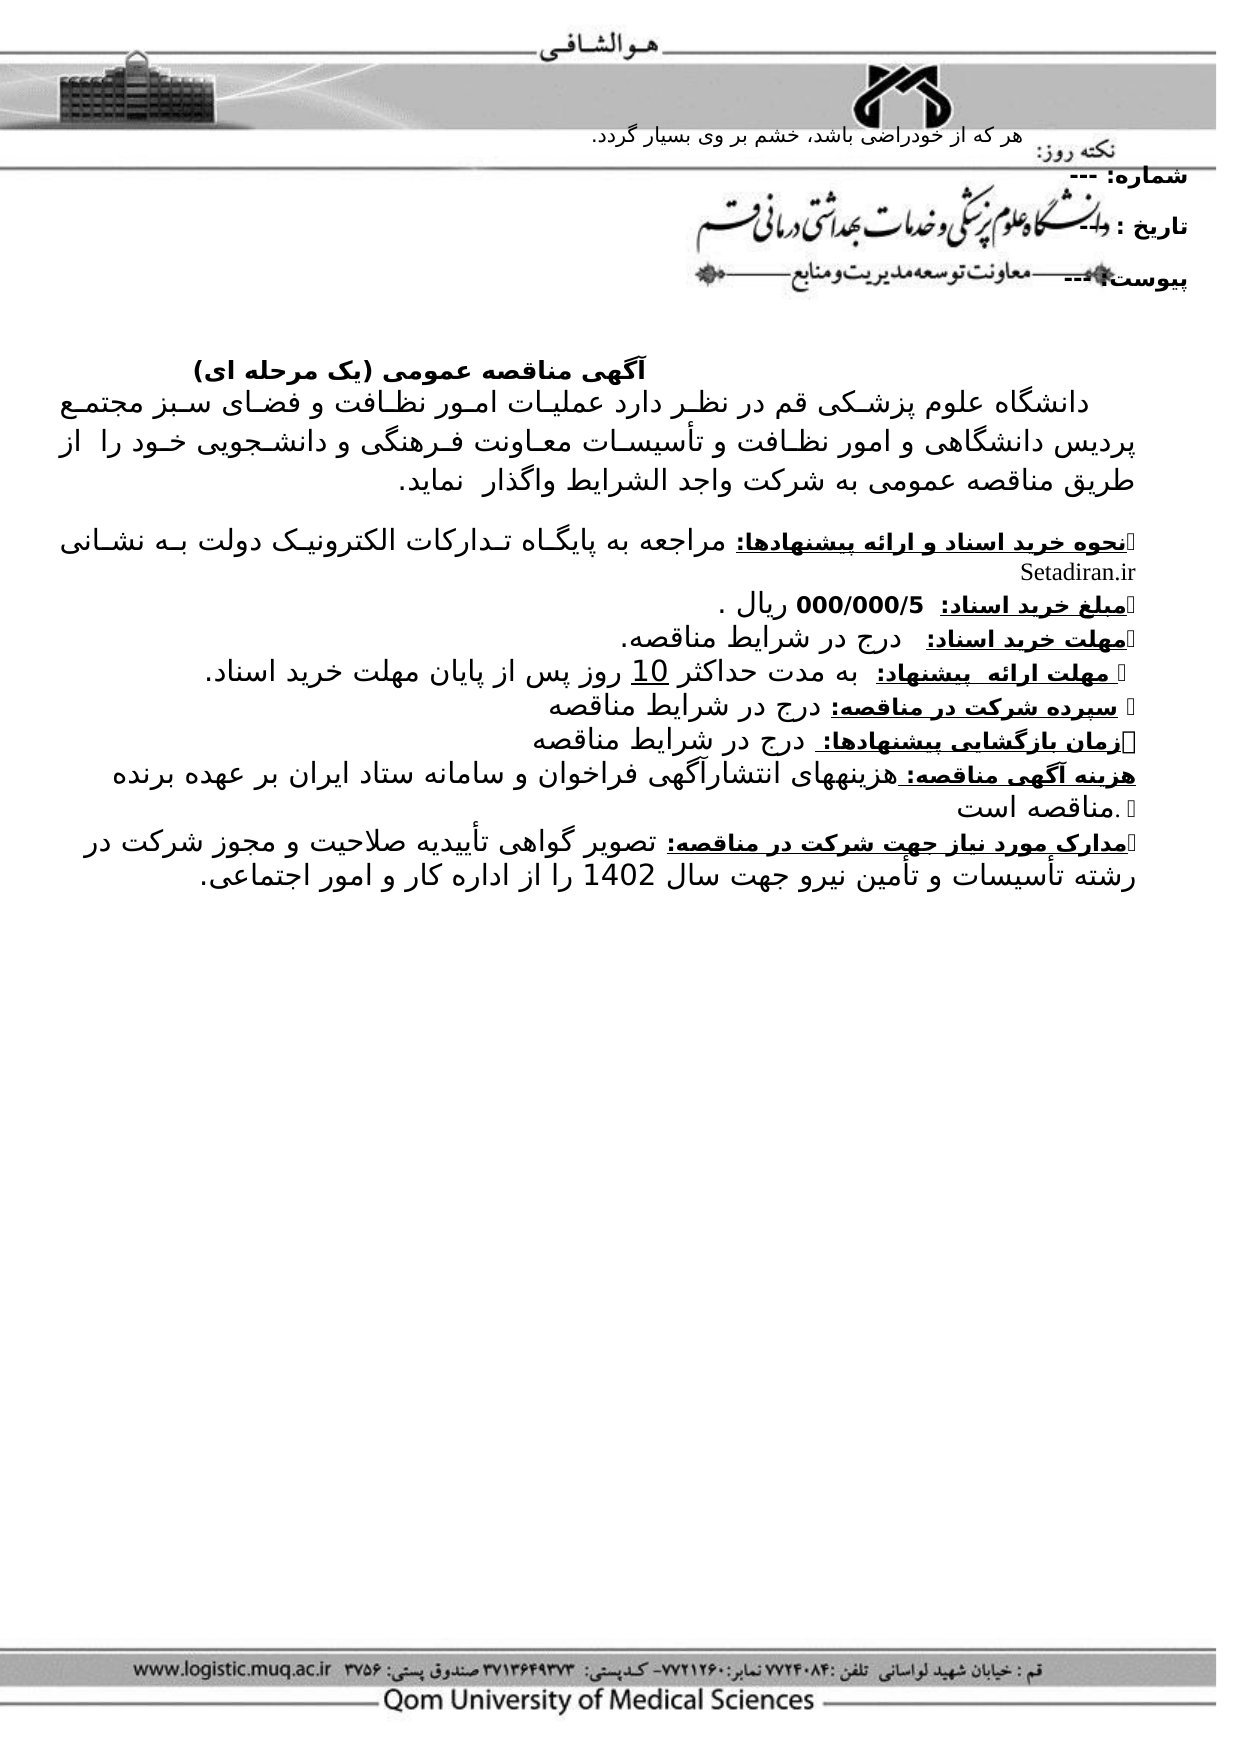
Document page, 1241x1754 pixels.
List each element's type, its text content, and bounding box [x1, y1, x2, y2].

text مهلت خرید اسناد: درج در شرایط مناقصه. [59, 620, 1136, 654]
text هزینه آگهی مناقصه: هزینههای انتشارآگهی فراخوان و سامانه ستاد ایران بر عهده برنده مناقصه است. [59, 756, 1136, 824]
text آگهی مناقصه عمومی (یک مرحله ای) [59, 356, 1136, 385]
text مهلت ارائه پیشنهاد: به مدت حداکثر 10 روز پس از پایان مهلت خرید اسناد. [59, 654, 1136, 688]
text دانشگاه علوم پزشکی قم در نظر دارد عملیات امور نظافت و فضای سبز مجتمع پردیس دانشگاهی و امور نظافت و تأسیسات معاونت فرهنگی و دانشجویی خود را از طریق مناقصه عمومی به شرکت واجد الشرایط واگذار نماید. [59, 385, 1136, 497]
text زمان بازگشایی پیشنهادها: درج در شرایط مناقصه [59, 722, 1136, 756]
picture [0, 1, 1217, 1747]
text مدارک مورد نیاز جهت شرکت در مناقصه: تصویر گواهی تأییدیه صلاحیت و مجوز شرکت در رشته تأسیسات و تأمین نیرو جهت سال 1402 را از اداره کار و امور اجتماعی. [59, 824, 1137, 892]
text سپرده شرکت در مناقصه: درج در شرایط مناقصه [59, 688, 1136, 722]
text نحوه خرید اسناد و ارائه پیشنهادها: مراجعه به پایگاه تدارکات الکترونیک دولت به نشانی Setadiran.ir [59, 523, 1136, 586]
text مبلغ خرید اسناد: 000/000/5 ریال . [59, 586, 1136, 620]
